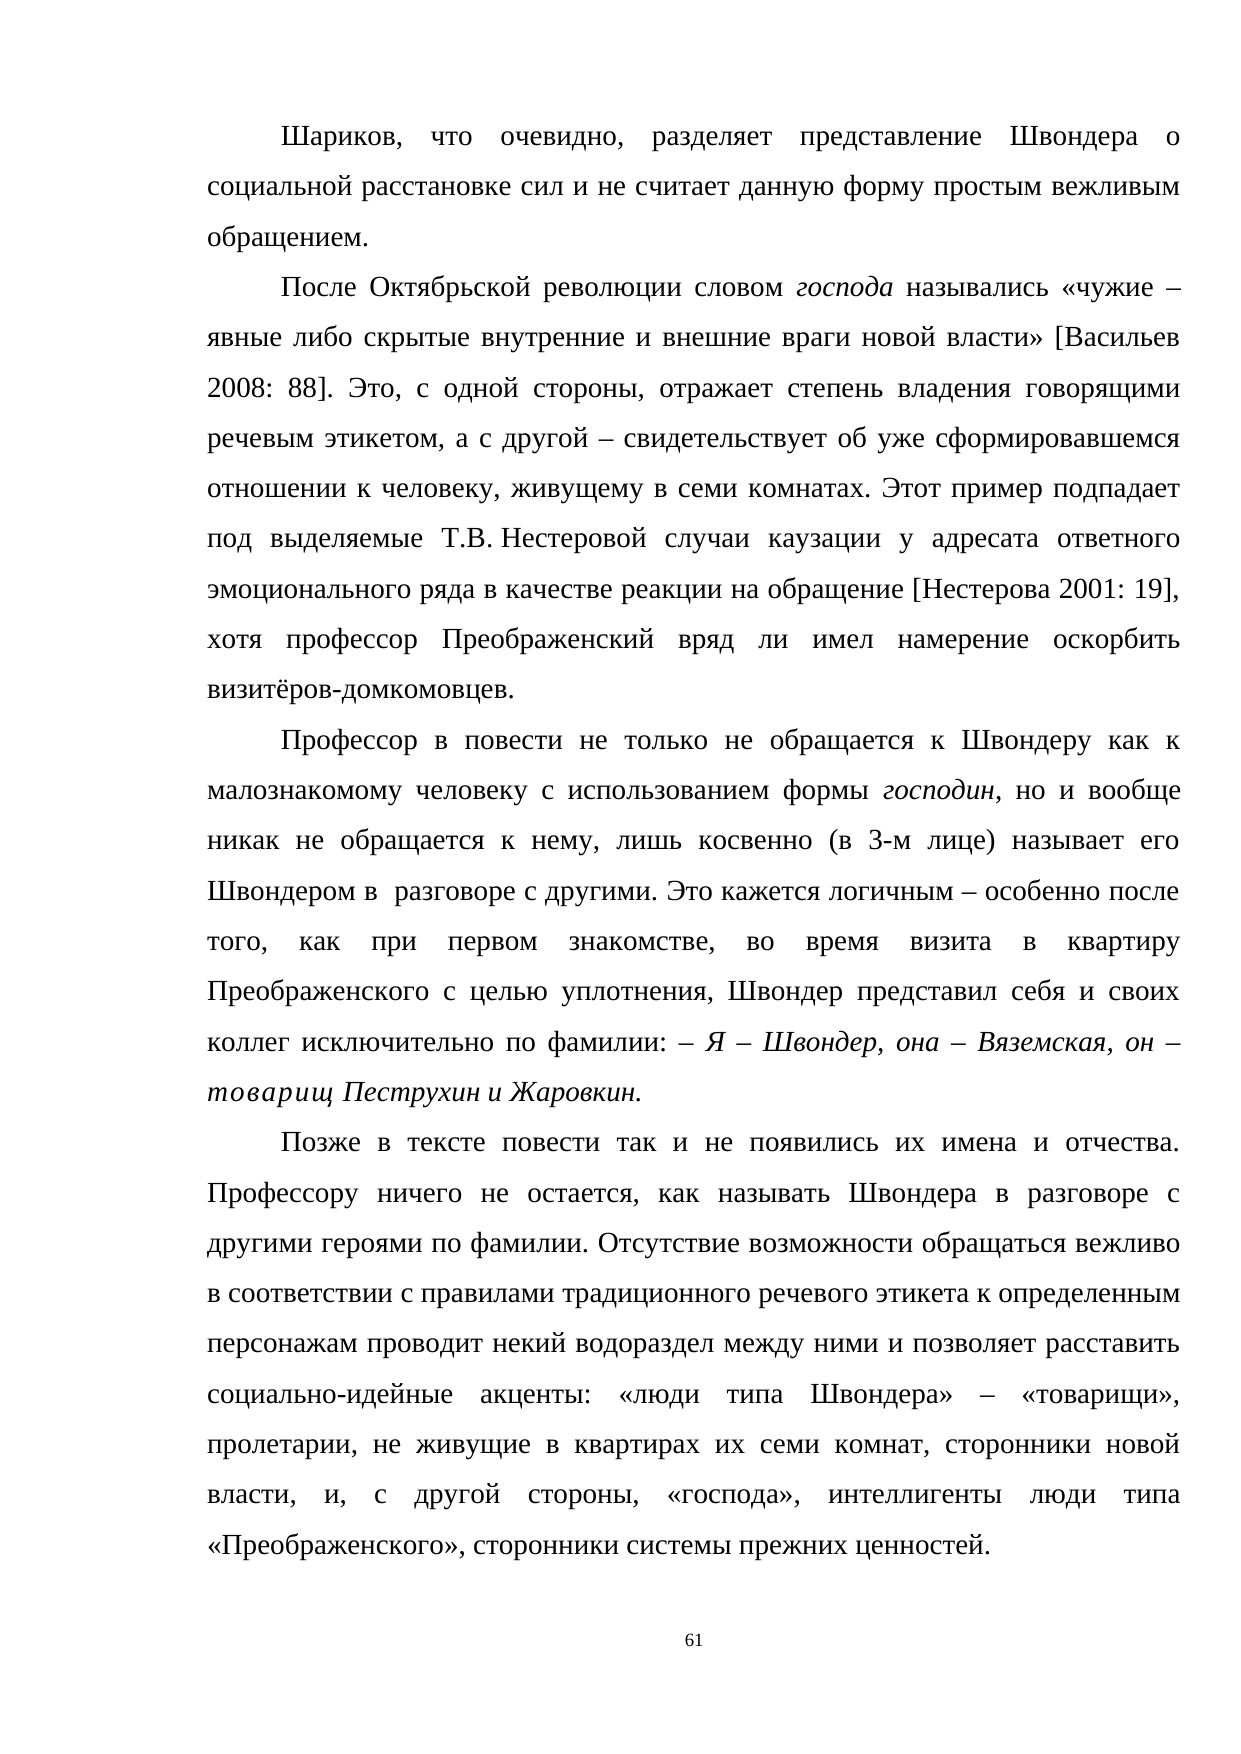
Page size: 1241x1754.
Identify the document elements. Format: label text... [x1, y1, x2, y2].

text Шариков, что очевидно, разделяет представление Швондера о социальной расстановке сил и не считает данную форму простым вежливым обращением. [207, 118, 1181, 252]
text Позже в тексте повести так и не появились их имена и отчества. Профессору ничего не остается, как называть Швондера в разговоре с другими героями по фамилии. Отсутствие возможности обращаться вежливо в соответствии с правилами традиционного речевого этикета к определенным персонажам проводит некий водораздел между ними и позволяет расставить социально-идейные акценты: «люди типа Швондера» – «товарищи», пролетарии, не живущие в квартирах их семи комнат, сторонники новой власти, и, с другой стороны, «господа», интеллигенты люди типа «Преображенского», сторонники системы прежних ценностей. [207, 1124, 1181, 1560]
text Профессор в повести не только не обращается к Швондеру как к малознакомому человеку с использованием формы господин, но и вообще никак не обращается к нему, лишь косвенно (в 3-м лице) называет его Швондером в разговоре с другими. Это кажется логичным – особенно после того, как при первом знакомстве, во время визита в квартиру Преображенского с целью уплотнения, Швондер представил себя и своих коллег исключительно по фамилии: – Я – Швондер, она – Вяземская, он – товарищ Пеструхин и Жаровкин. [207, 722, 1181, 1108]
text После Октябрьской революции словом господа назывались «чужие – явные либо скрытые внутренние и внешние враги новой власти» [Васильев 2008: 88]. Это, с одной стороны, отражает степень владения говорящими речевым этикетом, а с другой – свидетельствует об уже сформировавшемся отношении к человеку, живущему в семи комнатах. Этот пример подпадает под выделяемые Т.В. Нестеровой случаи каузации у адресата ответного эмоционального ряда в качестве реакции на обращение [Нестерова 2001: 19], хотя профессор Преображенский вряд ли имел намерение оскорбить визитёров-домкомовцев. [207, 269, 1181, 705]
